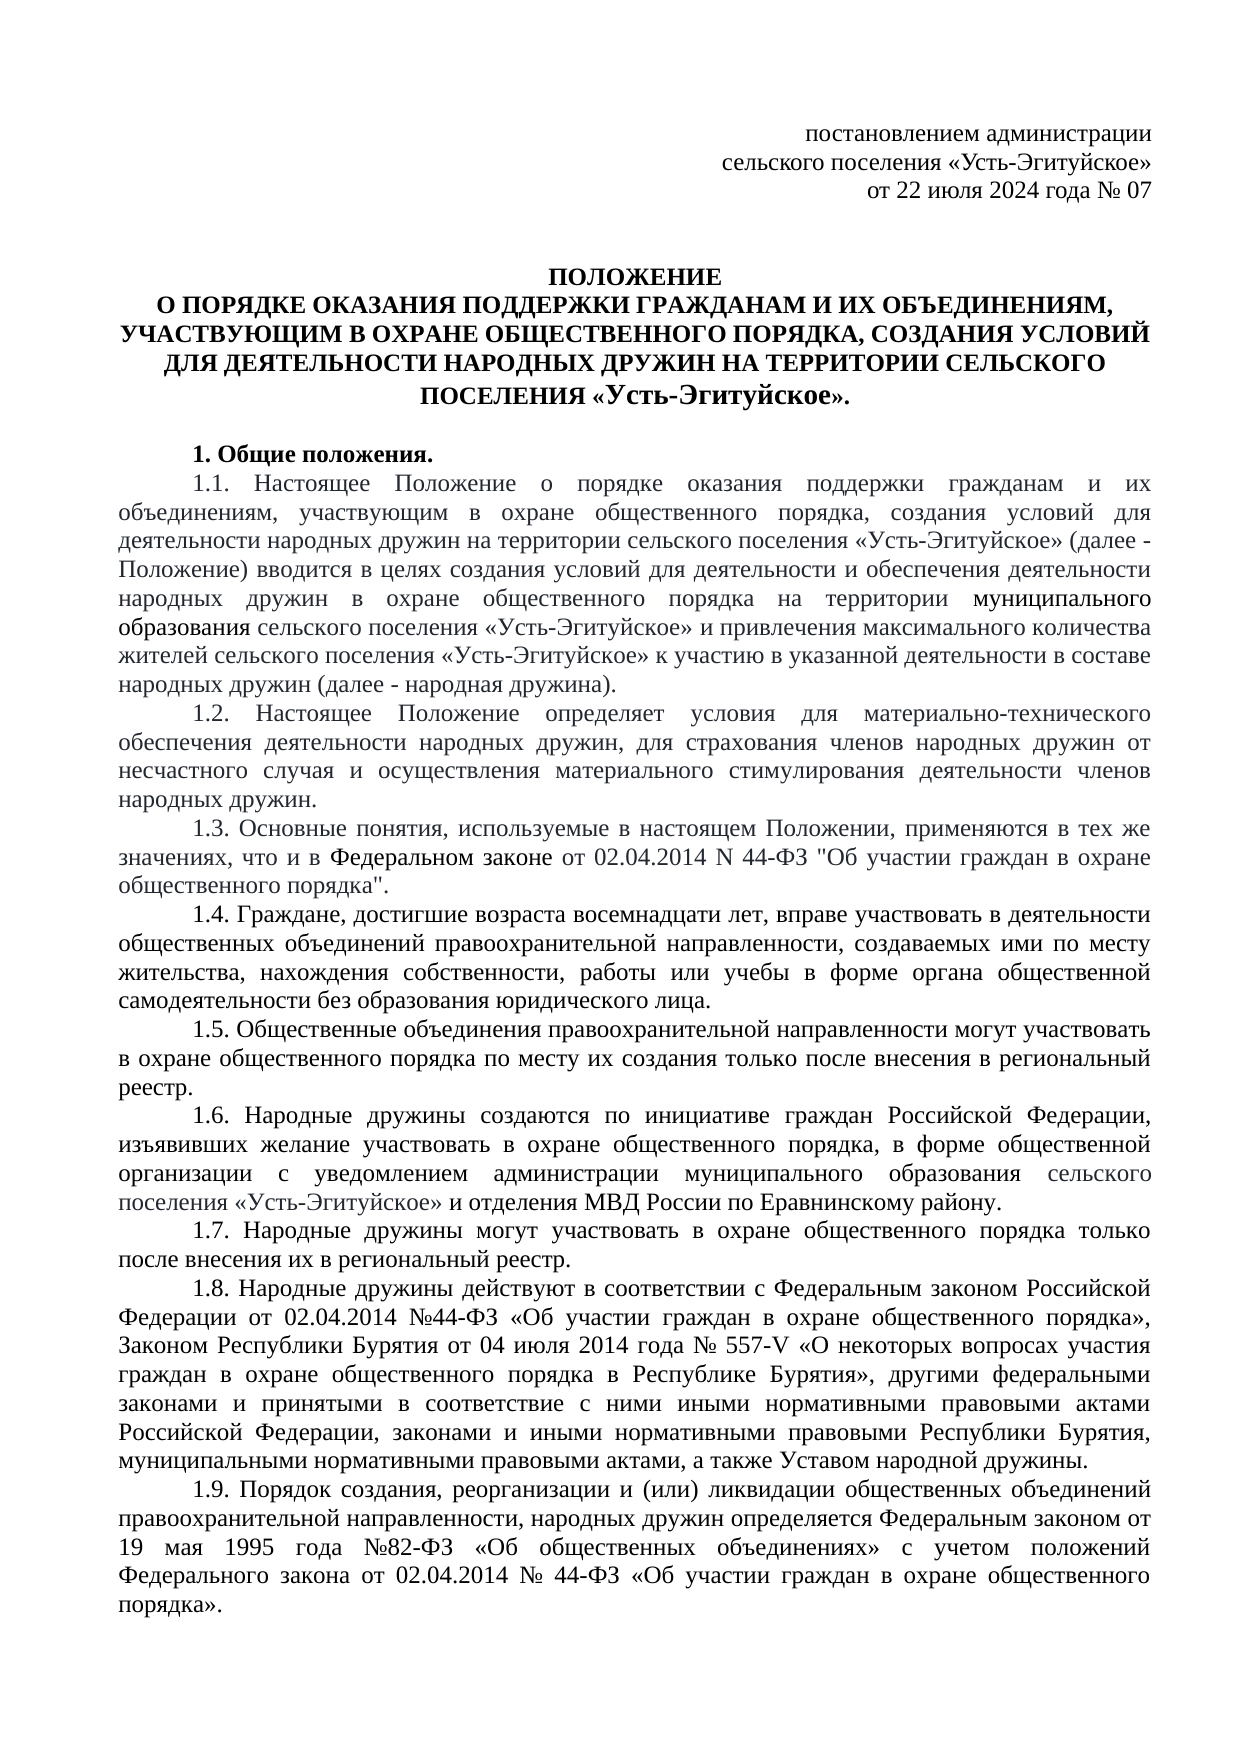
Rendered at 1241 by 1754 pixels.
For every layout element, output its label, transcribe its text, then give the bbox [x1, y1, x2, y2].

text 1.5. Общественные объединения правоохранительной направленности могут участвовать в охране общественного порядка по месту их создания только после внесения в региональный реестр. [118, 1014, 1152, 1100]
text 1.8. Народные дружины действуют в соответствии с Федеральным законом Российской Федерации от 02.04.2014 №44-ФЗ «Об участии граждан в охране общественного порядка», Законом Республики Бурятия от 04 июля 2014 года № 557-V «О некоторых вопросах участия граждан в охране общественного порядка в Республике Бурятия», другими федеральными законами и принятыми в соответствие с ними иными нормативными правовыми актами Российской Федерации, законами и иными нормативными правовыми Республики Бурятия, муниципальными нормативными правовыми актами, а также Уставом народной дружины. [118, 1273, 1152, 1474]
text 1.9. Порядок создания, реорганизации и (или) ликвидации общественных объединений правоохранительной направленности, народных дружин определяется Федеральным законом от 19 мая 1995 года №82-ФЗ «Об общественных объединениях» с учетом положений Федерального закона от 02.04.2014 № 44-ФЗ «Об участии граждан в охране общественного порядка». [118, 1474, 1152, 1618]
text ПОЛОЖЕНИЕ [118, 262, 1152, 291]
text 1.6. Народные дружины создаются по инициативе граждан Российской Федерации, изъявивших желание участвовать в охране общественного порядка, в форме общественной организации с уведомлением администрации муниципального образования сельского поселения «Усть-Эгитуйское» и отделения МВД России по Еравнинскому району. [118, 1100, 1152, 1215]
text 1.1. Настоящее Положение о порядке оказания поддержки гражданам и их объединениям, участвующим в охране общественного порядка, создания условий для деятельности народных дружин на территории сельского поселения «Усть-Эгитуйское» (далее - Положение) вводится в целях создания условий для деятельности и обеспечения деятельности народных дружин в охране общественного порядка на территории муниципального образования сельского поселения «Усть-Эгитуйское» и привлечения максимального количества жителей сельского поселения «Усть-Эгитуйское» к участию в указанной деятельности в составе народных дружин (далее - народная дружина). [118, 468, 1152, 698]
text 1. Общие положения. [118, 439, 1152, 468]
text от 22 июля 2024 года № 07 [650, 176, 1152, 204]
text 1.3. Основные понятия, используемые в настоящем Положении, применяются в тех же значениях, что и в Федеральном законе от 02.04.2014 N 44-ФЗ "Об участии граждан в охране общественного порядка". [118, 813, 1152, 899]
text О ПОРЯДКЕ ОКАЗАНИЯ ПОДДЕРЖКИ ГРАЖДАНАМ И ИХ ОБЪЕДИНЕНИЯМ, УЧАСТВУЮЩИМ В ОХРАНЕ ОБЩЕСТВЕННОГО ПОРЯДКА, СОЗДАНИЯ УСЛОВИЙ ДЛЯ ДЕЯТЕЛЬНОСТИ НАРОДНЫХ ДРУЖИН НА ТЕРРИТОРИИ СЕЛЬСКОГО ПОСЕЛЕНИЯ «Усть-Эгитуйское». [118, 291, 1152, 410]
text 1.4. Граждане, достигшие возраста восемнадцати лет, вправе участвовать в деятельности общественных объединений правоохранительной направленности, создаваемых ими по месту жительства, нахождения собственности, работы или учебы в форме органа общественной самодеятельности без образования юридического лица. [118, 899, 1152, 1014]
text 1.2. Настоящее Положение определяет условия для материально-технического обеспечения деятельности народных дружин, для страхования членов народных дружин от несчастного случая и осуществления материального стимулирования деятельности членов народных дружин. [118, 698, 1152, 813]
text 1.7. Народные дружины могут участвовать в охране общественного порядка только после внесения их в региональный реестр. [118, 1215, 1152, 1273]
text постановлением администрации [650, 118, 1152, 147]
text сельского поселения «Усть-Эгитуйское» [650, 147, 1152, 176]
